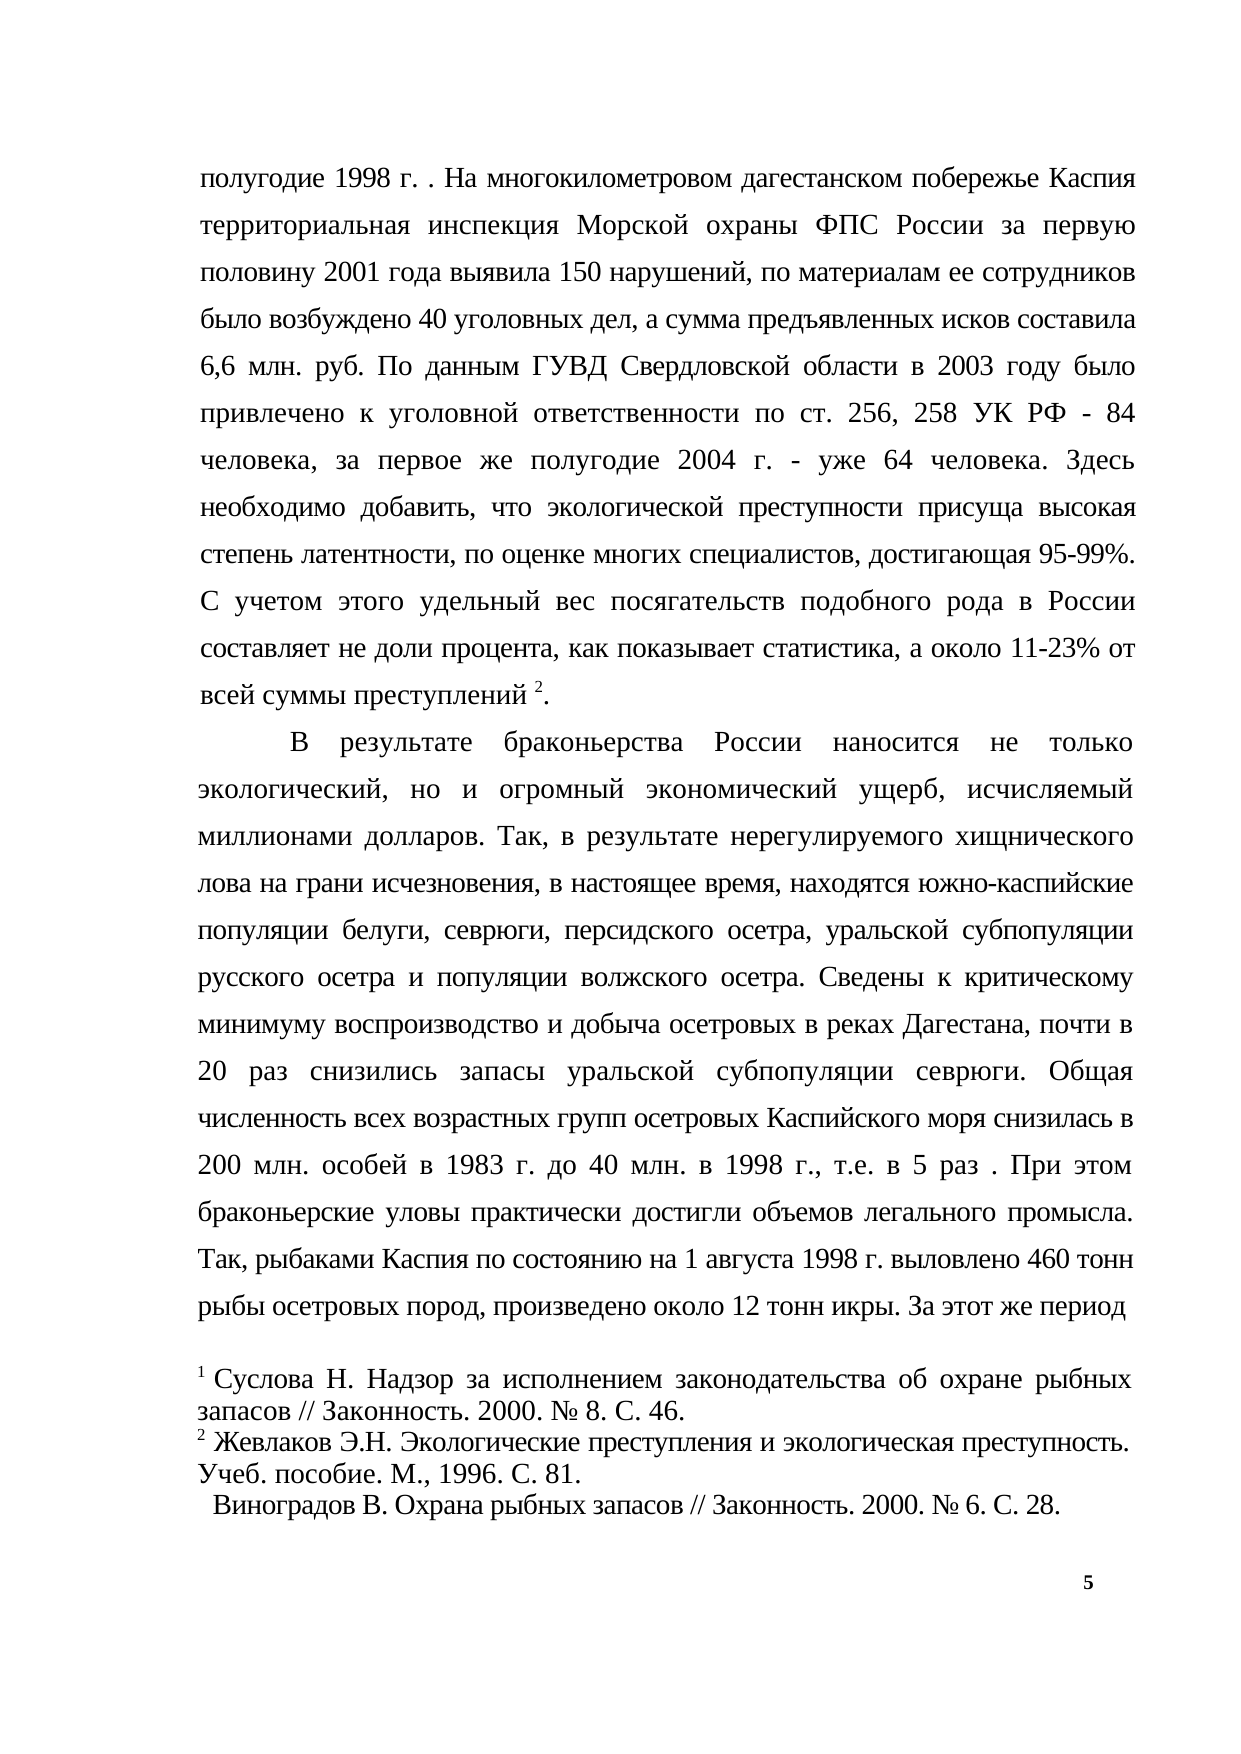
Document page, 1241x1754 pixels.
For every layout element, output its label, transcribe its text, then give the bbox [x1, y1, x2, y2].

text 2 Жевлаков Э.Н. Экологические преступления и экологическая преступность. Учеб. пособие. М., 1996. С. 81. [197, 1427, 1130, 1489]
text Виноградов В. Охрана рыбных запасов // Законность. 2000. № 6. С. 28. [212, 1489, 1136, 1521]
text полугодие 1998 г. . На многокилометровом дагестанском побережье Каспия территориальная инспекция Морской охраны ФПС России за первую половину 2001 года выявила 150 нарушений, по материалам ее сотрудников было возбуждено 40 уголовных дел, а сумма предъявленных исков составила 6,6 млн. руб. По данным ГУВД Свердловской области в 2003 году было привлечено к уголовной ответственности по ст. 256, 258 УК РФ - 84 человека, за первое же полугодие 2004 г. - уже 64 человека. Здесь необходимо добавить, что экологической преступности присуща высокая степень латентности, по оценке многих специалистов, достигающая 95-99%. С учетом этого удельный вес посягательств подобного рода в России составляет не доли процента, как показывает статистика, а около 11-23% от всей суммы преступлений 2. [200, 150, 1136, 714]
text 1 Суслова Н. Надзор за исполнением законодательства об охране рыбных запасов // Законность. 2000. № 8. С. 46. [197, 1364, 1132, 1427]
text 5 [1083, 1569, 1136, 1594]
text В результате браконьерства России наносится не только экологический, но и огромный экономический ущерб, исчисляемый миллионами долларов. Так, в результате нерегулируемого хищнического лова на грани исчезновения, в настоящее время, находятся южно-каспийские популяции белуги, севрюги, персидского осетра, уральской субпопуляции русского осетра и популяции волжского осетра. Сведены к критическому минимуму воспроизводство и добыча осетровых в реках Дагестана, почти в 20 раз снизились запасы уральской субпопуляции севрюги. Общая численность всех возрастных групп осетровых Каспийского моря снизилась в 200 млн. особей в 1983 г. до 40 млн. в 1998 г., т.е. в 5 раз . При этом браконьерские уловы практически достигли объемов легального промысла. Так, рыбаками Каспия по состоянию на 1 августа 1998 г. выловлено 460 тонн рыбы осетровых пород, произведено около 12 тонн икры. За этот же период [197, 714, 1134, 1325]
